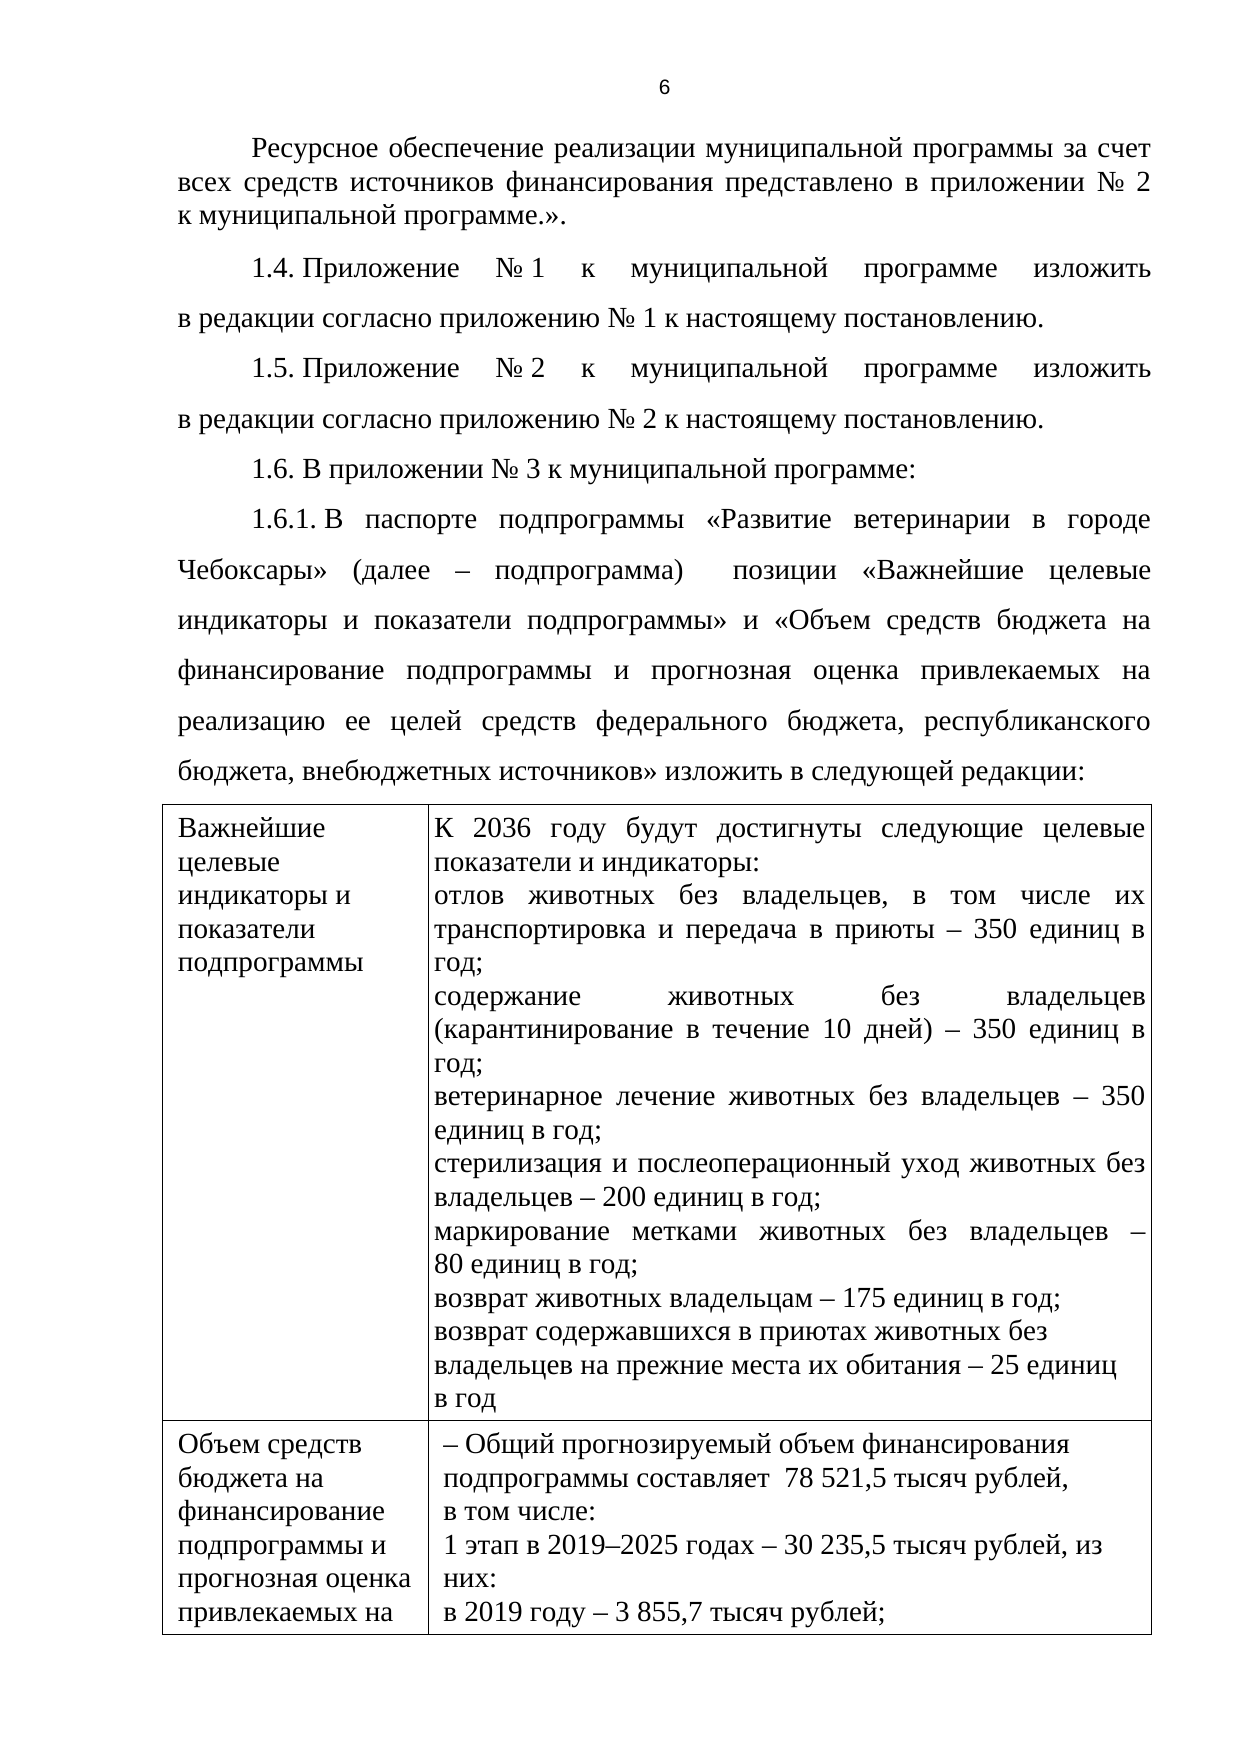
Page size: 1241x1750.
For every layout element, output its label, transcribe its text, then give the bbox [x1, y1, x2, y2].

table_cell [163, 1421, 428, 1633]
text Ресурсное обеспечение реализации муниципальной программы за счет всех средств источников финансирования представлено в приложении № 2 к муниципальной программе.». [177, 130, 1152, 231]
text 1.6. В приложении № 3 к муниципальной программе: [177, 451, 1152, 485]
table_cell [429, 1421, 1151, 1633]
text 1.6.1. В паспорте подпрограммы «Развитие ветеринарии в городе Чебоксары» (далее – подпрограмма) позиции «Важнейшие целевые индикаторы и показатели подпрограммы» и «Объем средств бюджета на финансирование подпрограммы и прогнозная оценка привлекаемых на реализацию ее целей средств федерального бюджета, республиканского бюджета, внебюджетных источников» изложить в следующей редакции: [177, 502, 1152, 787]
table_header К 2036 году будут достигнуты следующие целевые показатели и индикаторы: отлов животных без владельцев, в том числе их транспортировка и передача в приюты – 350 единиц в год; содержание животных без владельцев (карантинирование в течение 10 дней) – 350 единиц в год; ветеринарное лечение животных без владельцев – 350 единиц в год; стерилизация и послеоперационный уход животных без владельцев – 200 единиц в год; маркирование метками животных без владельцев – 80 единиц в год; возврат животных владельцам – 175 единиц в год; возврат содержавшихся в приютах животных без владельцев на прежние места их обитания – 25 единиц в год [429, 805, 1151, 1420]
text 1.4. Приложение № 1 к муниципальной программе изложить в редакции согласно приложению № 1 к настоящему постановлению. [177, 250, 1152, 334]
text 1.5. Приложение № 2 к муниципальной программе изложить в редакции согласно приложению № 2 к настоящему постановлению. [177, 351, 1152, 434]
table_header Важнейшие целевые индикаторы и показатели подпрограммы [163, 805, 428, 1420]
